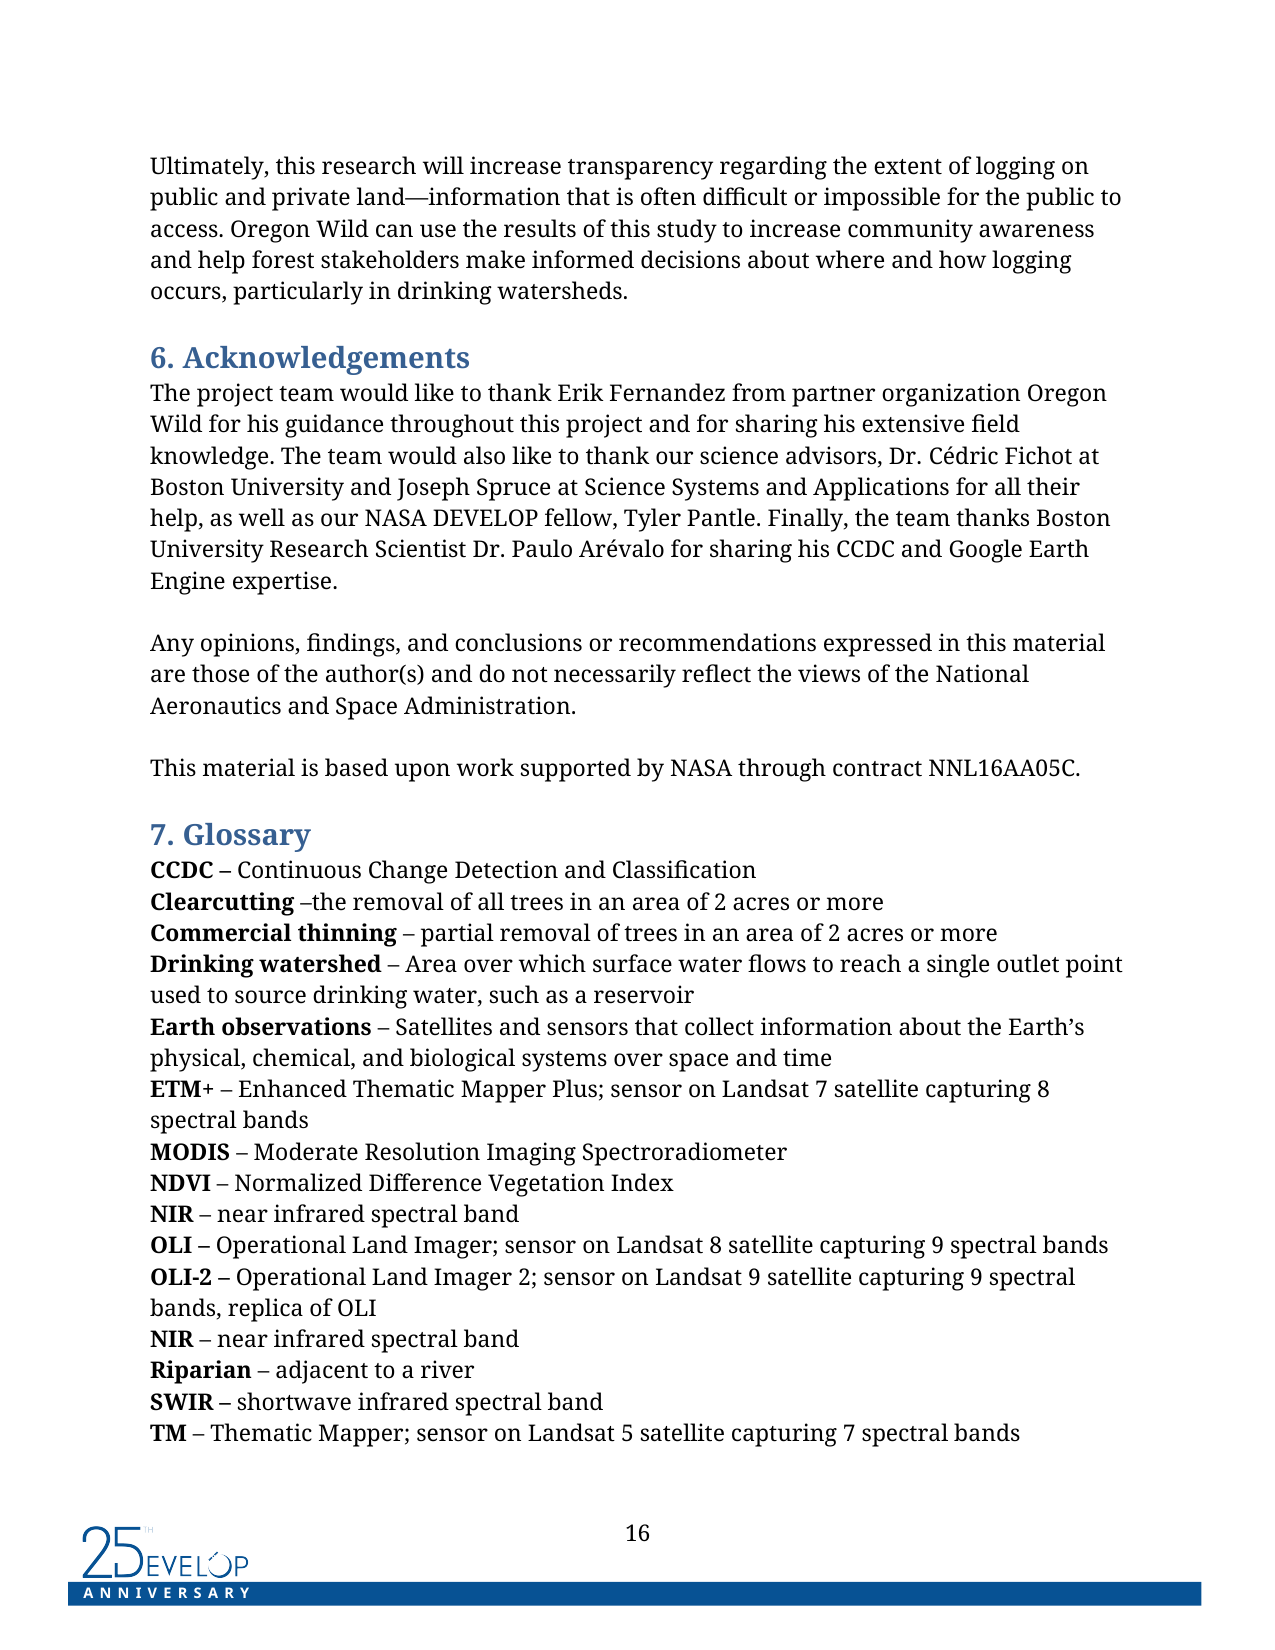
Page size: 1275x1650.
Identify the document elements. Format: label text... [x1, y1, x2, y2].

text MODIS – Moderate Resolution Imaging Spectroradiometer [150, 1136, 1125, 1167]
subtitle 7. Glossary [150, 815, 1125, 854]
text Commercial thinning – partial removal of trees in an area of 2 acres or more [150, 917, 1125, 948]
text The project team would like to thank Erik Fernandez from partner organization Oregon Wild for his guidance throughout this project and for sharing his extensive field knowledge. The team would also like to thank our science advisors, Dr. Cédric Fichot at Boston University and Joseph Spruce at Science Systems and Applications for all their help, as well as our NASA DEVELOP fellow, Tyler Pantle. Finally, the team thanks Boston University Research Scientist Dr. Paulo Arévalo for sharing his CCDC and Google Earth Engine expertise. [150, 377, 1125, 596]
text OLI-2 – Operational Land Imager 2; sensor on Landsat 9 satellite capturing 9 spectral bands, replica of OLI [150, 1261, 1125, 1323]
text Any opinions, findings, and conclusions or recommendations expressed in this material are those of the author(s) and do not necessarily reflect the views of the National Aeronautics and Space Administration. [150, 627, 1125, 721]
text CCDC – Continuous Change Detection and Classification [150, 854, 1125, 886]
text Riparian – adjacent to a river [150, 1354, 1125, 1386]
text Clearcutting –the removal of all trees in an area of 2 acres or more [150, 886, 1125, 917]
picture [75, 1518, 256, 1581]
text Ultimately, this research will increase transparency regarding the extent of logging on public and private land—information that is often difficult or impossible for the public to access. Oregon Wild can use the results of this study to increase community awareness and help forest stakeholders make informed decisions about where and how logging occurs, particularly in drinking watersheds. [150, 150, 1125, 306]
text SWIR – shortwave infrared spectral band [150, 1386, 1125, 1417]
subtitle 6. Acknowledgements [150, 337, 1125, 377]
text Drinking watershed – Area over which surface water flows to reach a single outlet point used to source drinking water, such as a reservoir [150, 948, 1125, 1011]
text NIR – near infrared spectral band [150, 1323, 1125, 1354]
text NIR – near infrared spectral band [150, 1198, 1125, 1229]
text Earth observations – Satellites and sensors that collect information about the Earth’s physical, chemical, and biological systems over space and time [150, 1011, 1125, 1073]
text NDVI – Normalized Difference Vegetation Index [150, 1167, 1125, 1198]
text ETM+ – Enhanced Thematic Mapper Plus; sensor on Landsat 7 satellite capturing 8 spectral bands [150, 1073, 1125, 1136]
text This material is based upon work supported by NASA through contract NNL16AA05C. [150, 752, 1125, 783]
text TM – Thematic Mapper; sensor on Landsat 5 satellite capturing 7 spectral bands [150, 1417, 1125, 1448]
text OLI – Operational Land Imager; sensor on Landsat 8 satellite capturing 9 spectral bands [150, 1229, 1125, 1261]
